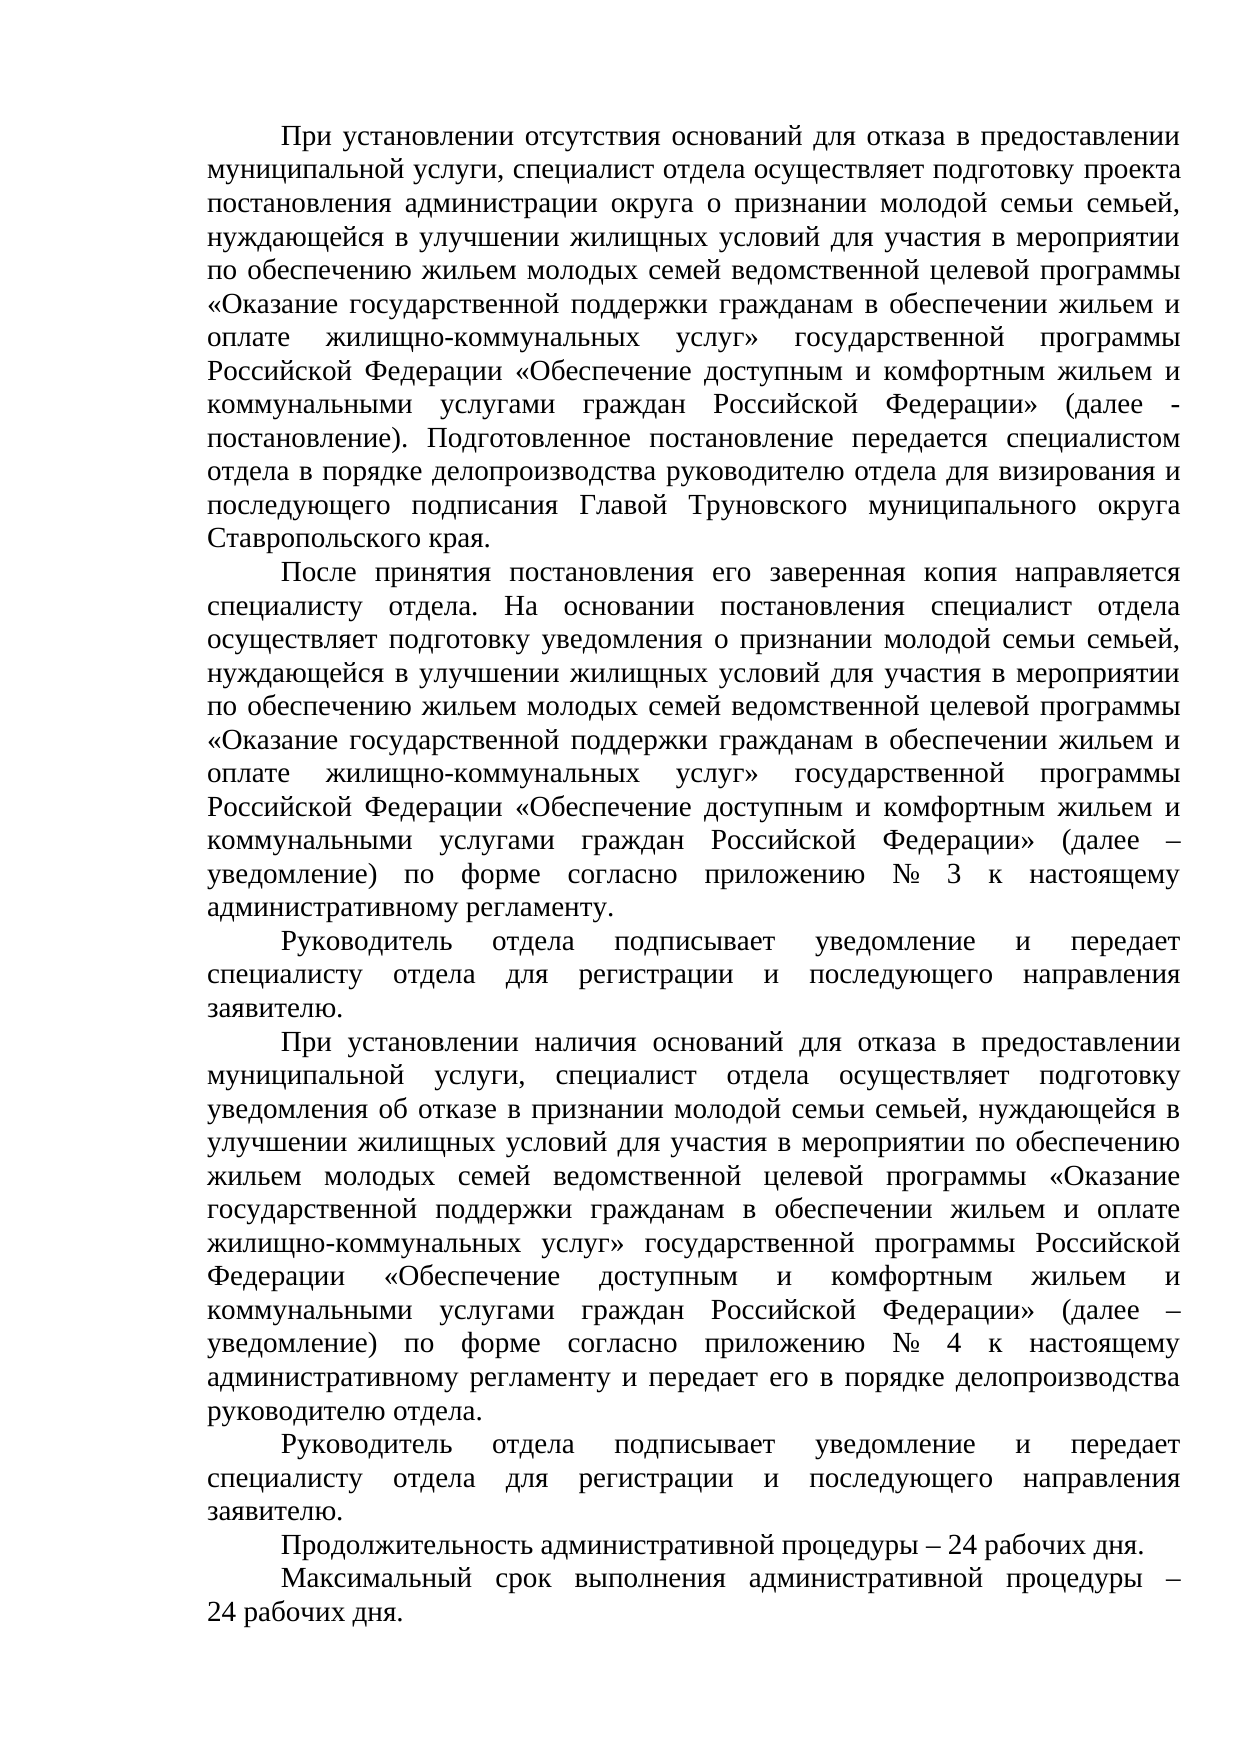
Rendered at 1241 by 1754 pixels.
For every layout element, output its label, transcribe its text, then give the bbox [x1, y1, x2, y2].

text Максимальный срок выполнения административной процедуры – 24 рабочих дня. [207, 1560, 1181, 1627]
text При установлении отсутствия оснований для отказа в предоставлении муниципальной услуги, специалист отдела осуществляет подготовку проекта постановления администрации округа о признании молодой семьи семьей, нуждающейся в улучшении жилищных условий для участия в мероприятии по обеспечению жильем молодых семей ведомственной целевой программы «Оказание государственной поддержки гражданам в обеспечении жильем и оплате жилищно-коммунальных услуг» государственной программы Российской Федерации «Обеспечение доступным и комфортным жильем и коммунальными услугами граждан Российской Федерации» (далее - постановление). Подготовленное постановление передается специалистом отдела в порядке делопроизводства руководителю отдела для визирования и последующего подписания Главой Труновского муниципального округа Ставропольского края. [207, 118, 1181, 554]
text Руководитель отдела подписывает уведомление и передает специалисту отдела для регистрации и последующего направления заявителю. [207, 1426, 1181, 1527]
text После принятия постановления его заверенная копия направляется специалисту отдела. На основании постановления специалист отдела осуществляет подготовку уведомления о признании молодой семьи семьей, нуждающейся в улучшении жилищных условий для участия в мероприятии по обеспечению жильем молодых семей ведомственной целевой программы «Оказание государственной поддержки гражданам в обеспечении жильем и оплате жилищно-коммунальных услуг» государственной программы Российской Федерации «Обеспечение доступным и комфортным жильем и коммунальными услугами граждан Российской Федерации» (далее – уведомление) по форме согласно приложению № 3 к настоящему административному регламенту. [207, 554, 1181, 923]
text Продолжительность административной процедуры – 24 рабочих дня. [207, 1527, 1181, 1560]
text При установлении наличия оснований для отказа в предоставлении муниципальной услуги, специалист отдела осуществляет подготовку уведомления об отказе в признании молодой семьи семьей, нуждающейся в улучшении жилищных условий для участия в мероприятии по обеспечению жильем молодых семей ведомственной целевой программы «Оказание государственной поддержки гражданам в обеспечении жильем и оплате жилищно-коммунальных услуг» государственной программы Российской Федерации «Обеспечение доступным и комфортным жильем и коммунальными услугами граждан Российской Федерации» (далее – уведомление) по форме согласно приложению № 4 к настоящему административному регламенту и передает его в порядке делопроизводства руководителю отдела. [207, 1024, 1181, 1426]
text Руководитель отдела подписывает уведомление и передает специалисту отдела для регистрации и последующего направления заявителю. [207, 923, 1181, 1024]
